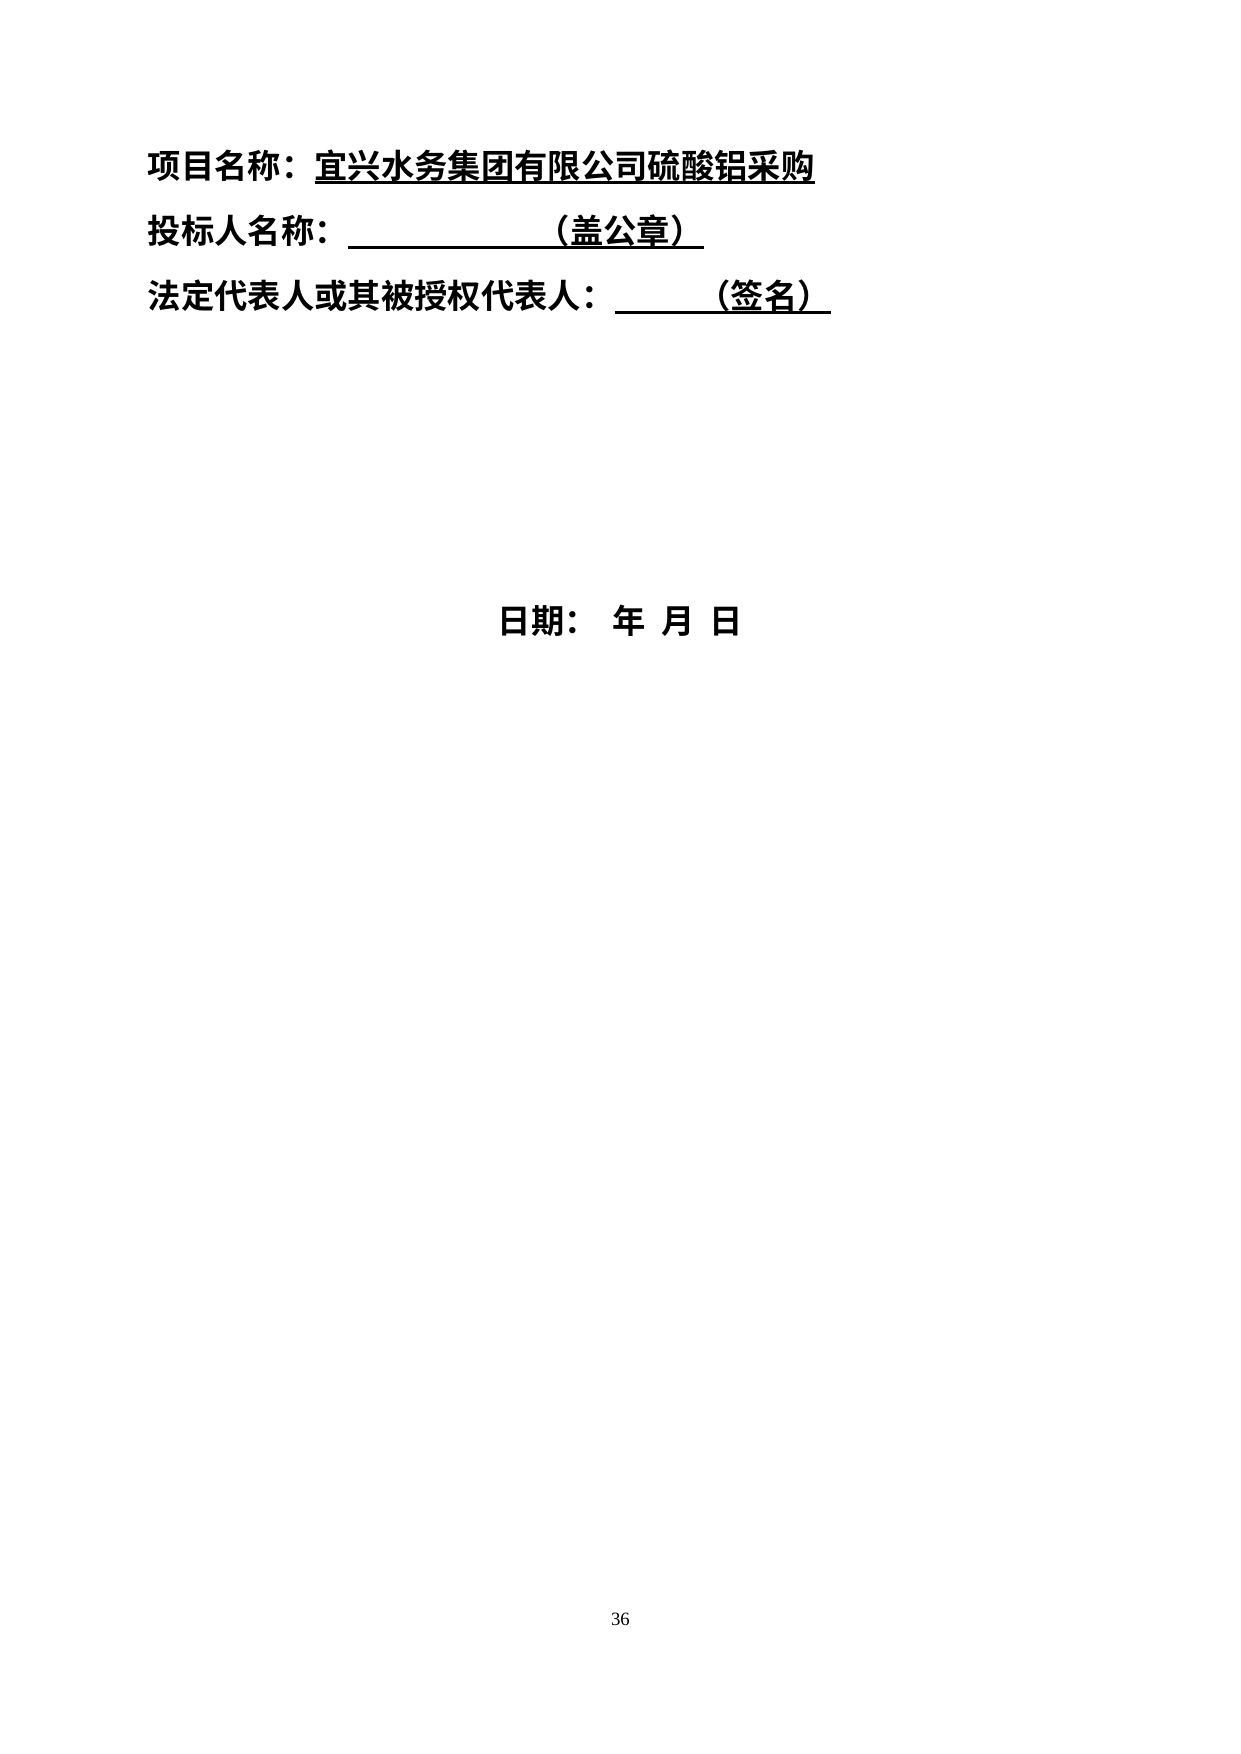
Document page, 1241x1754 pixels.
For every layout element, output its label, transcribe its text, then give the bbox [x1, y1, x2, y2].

text 日期： 年 月 日 [148, 587, 1092, 652]
text 项目名称：宜兴水务集团有限公司硫酸铝采购 [148, 132, 1092, 197]
text 法定代表人或其被授权代表人： （签名） [148, 262, 1092, 327]
text 投标人名称： （盖公章） [148, 197, 1092, 262]
